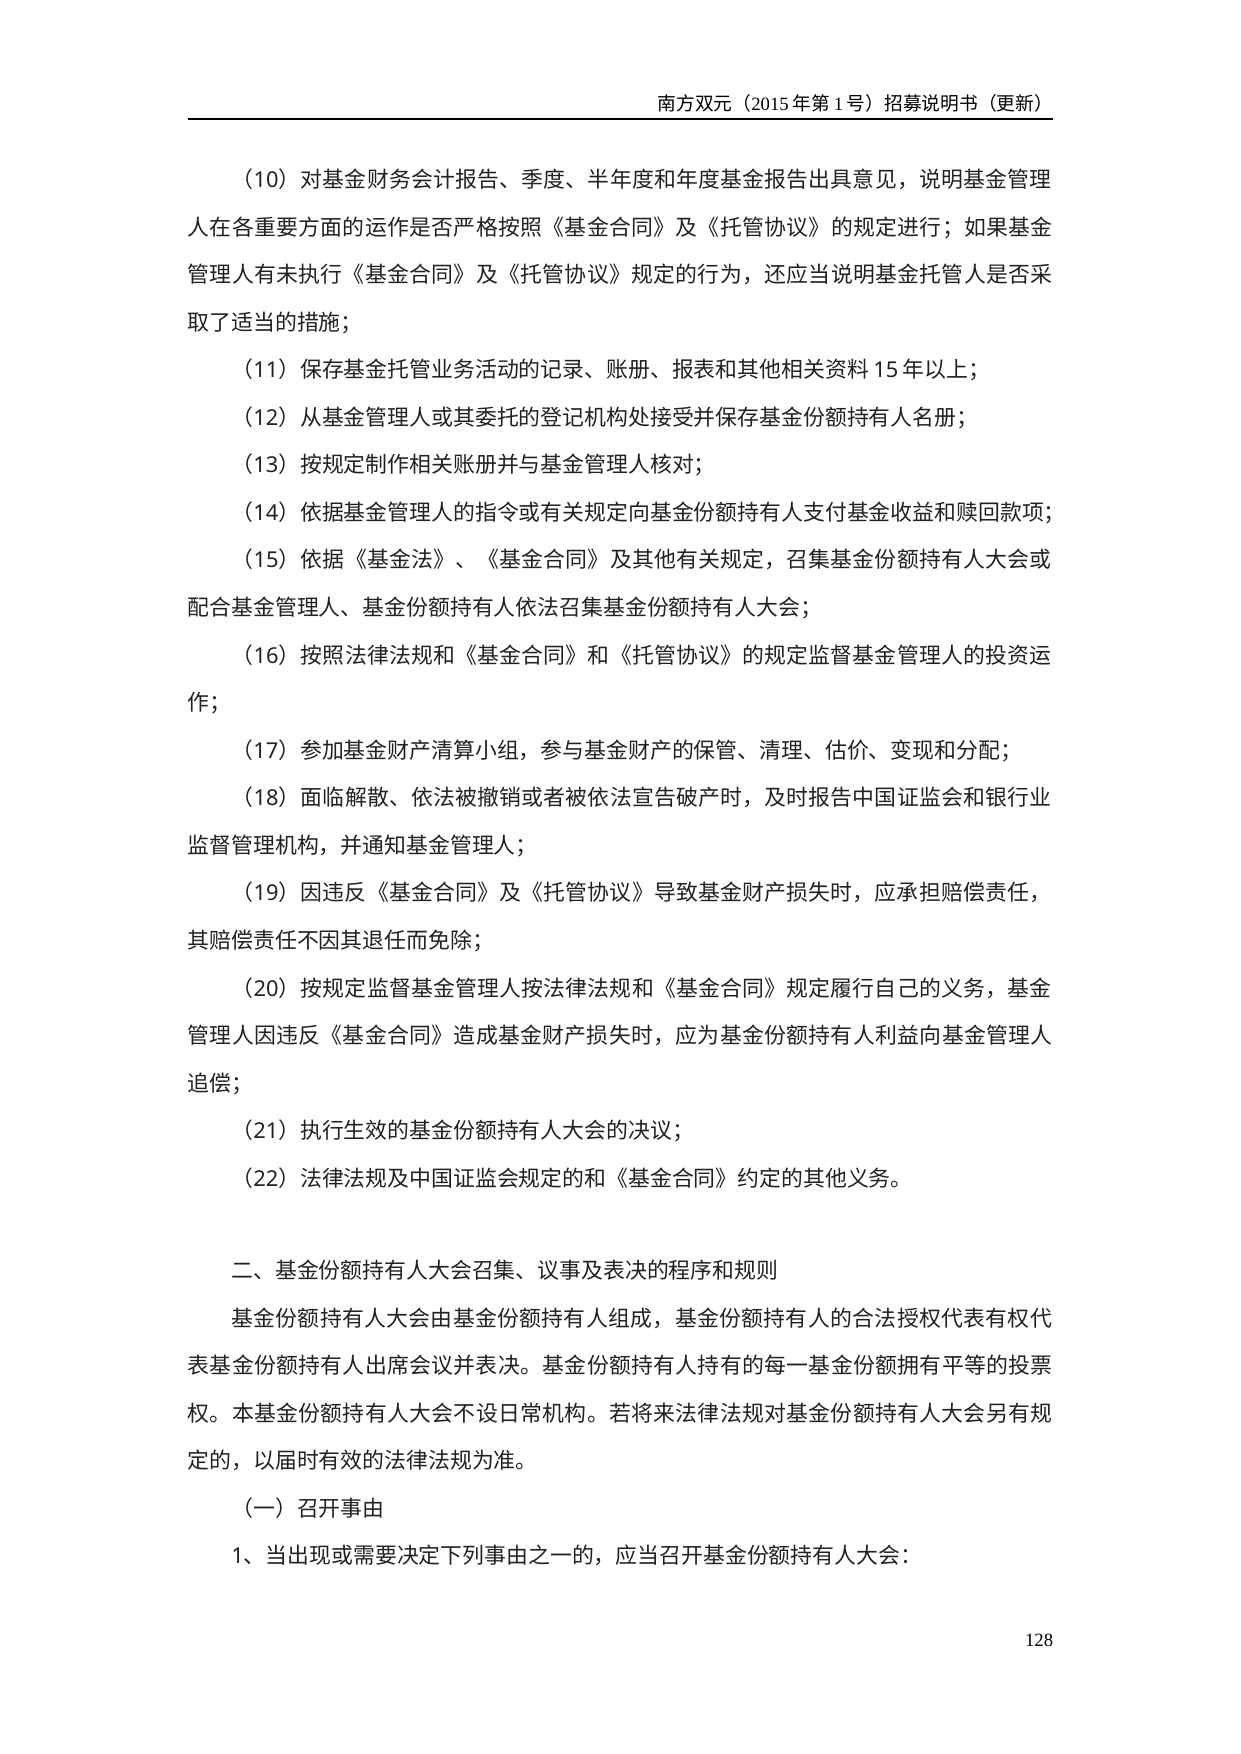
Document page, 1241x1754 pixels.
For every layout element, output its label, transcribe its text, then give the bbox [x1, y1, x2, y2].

text （13）按规定制作相关账册并与基金管理人核对； [187, 447, 1053, 479]
text （12）从基金管理人或其委托的登记机构处接受并保存基金份额持有人名册； [187, 400, 1053, 431]
text （19）因违反《基金合同》及《托管协议》导致基金财产损失时，应承担赔偿责任，其赔偿责任不因其退任而免除； [187, 875, 1053, 955]
text 二、基金份额持有人大会召集、议事及表决的程序和规则 [187, 1253, 1053, 1285]
text （16）按照法律法规和《基金合同》和《托管协议》的规定监督基金管理人的投资运作； [187, 638, 1053, 717]
text （10）对基金财务会计报告、季度、半年度和年度基金报告出具意见，说明基金管理人在各重要方面的运作是否严格按照《基金合同》及《托管协议》的规定进行；如果基金管理人有未执行《基金合同》及《托管协议》规定的行为，还应当说明基金托管人是否采取了适当的措施； [187, 162, 1053, 336]
text （18）面临解散、依法被撤销或者被依法宣告破产时，及时报告中国证监会和银行业监督管理机构，并通知基金管理人； [187, 780, 1053, 859]
text 基金份额持有人大会由基金份额持有人组成，基金份额持有人的合法授权代表有权代表基金份额持有人出席会议并表决。基金份额持有人持有的每一基金份额拥有平等的投票权。本基金份额持有人大会不设日常机构。若将来法律法规对基金份额持有人大会另有规定的，以届时有效的法律法规为准。 [187, 1301, 1053, 1475]
text （22）法律法规及中国证监会规定的和《基金合同》约定的其他义务。 [187, 1161, 1053, 1192]
text （21）执行生效的基金份额持有人大会的决议； [187, 1113, 1053, 1145]
text 1、当出现或需要决定下列事由之一的，应当召开基金份额持有人大会： [187, 1538, 1053, 1570]
text （一）召开事由 [187, 1491, 1053, 1522]
text （11）保存基金托管业务活动的记录、账册、报表和其他相关资料15年以上； [187, 352, 1053, 384]
text （14）依据基金管理人的指令或有关规定向基金份额持有人支付基金收益和赎回款项； [187, 495, 1053, 527]
text （20）按规定监督基金管理人按法律法规和《基金合同》规定履行自己的义务，基金管理人因违反《基金合同》造成基金财产损失时，应为基金份额持有人利益向基金管理人追偿； [187, 971, 1053, 1097]
text （17）参加基金财产清算小组，参与基金财产的保管、清理、估价、变现和分配； [187, 733, 1053, 764]
text （15）依据《基金法》、《基金合同》及其他有关规定，召集基金份额持有人大会或配合基金管理人、基金份额持有人依法召集基金份额持有人大会； [187, 542, 1053, 622]
